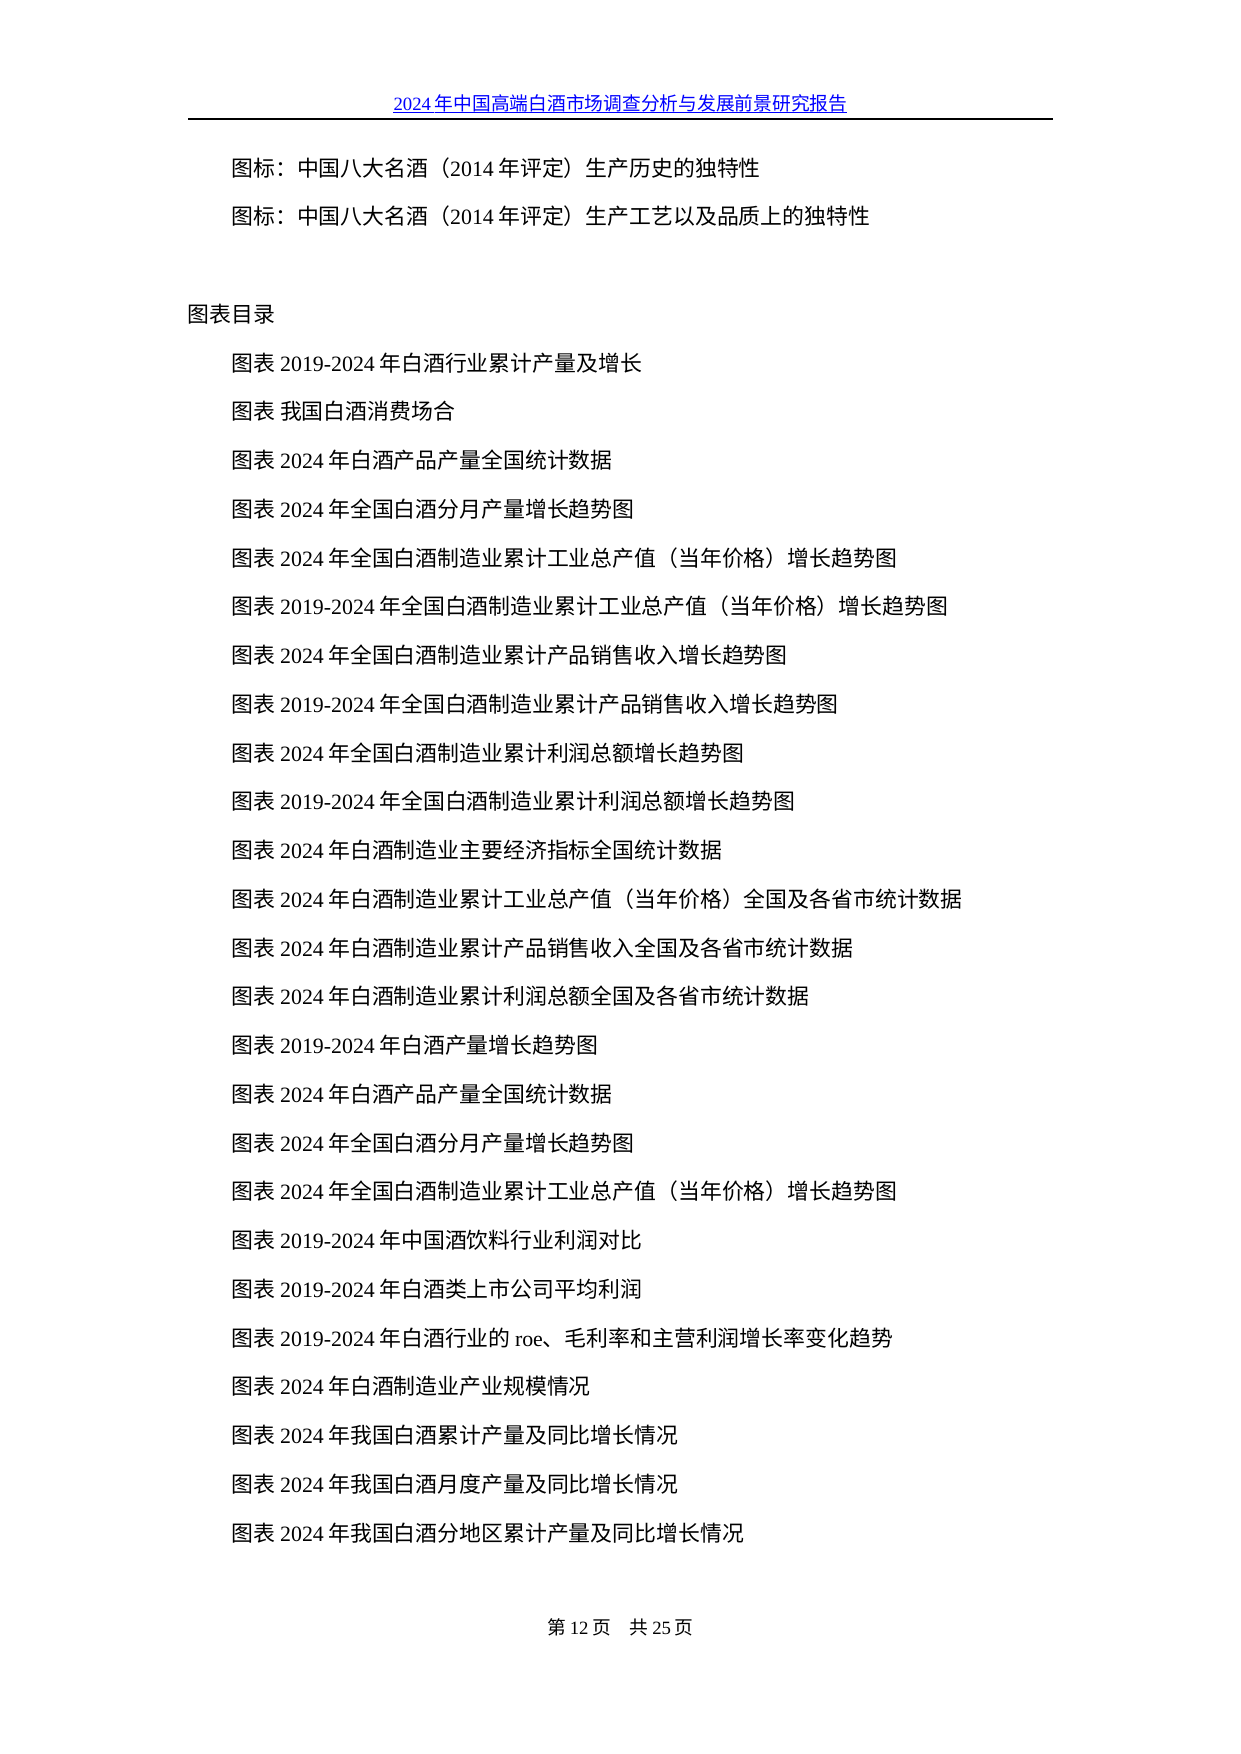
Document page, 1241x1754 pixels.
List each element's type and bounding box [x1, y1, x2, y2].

text [187, 150, 1053, 1548]
